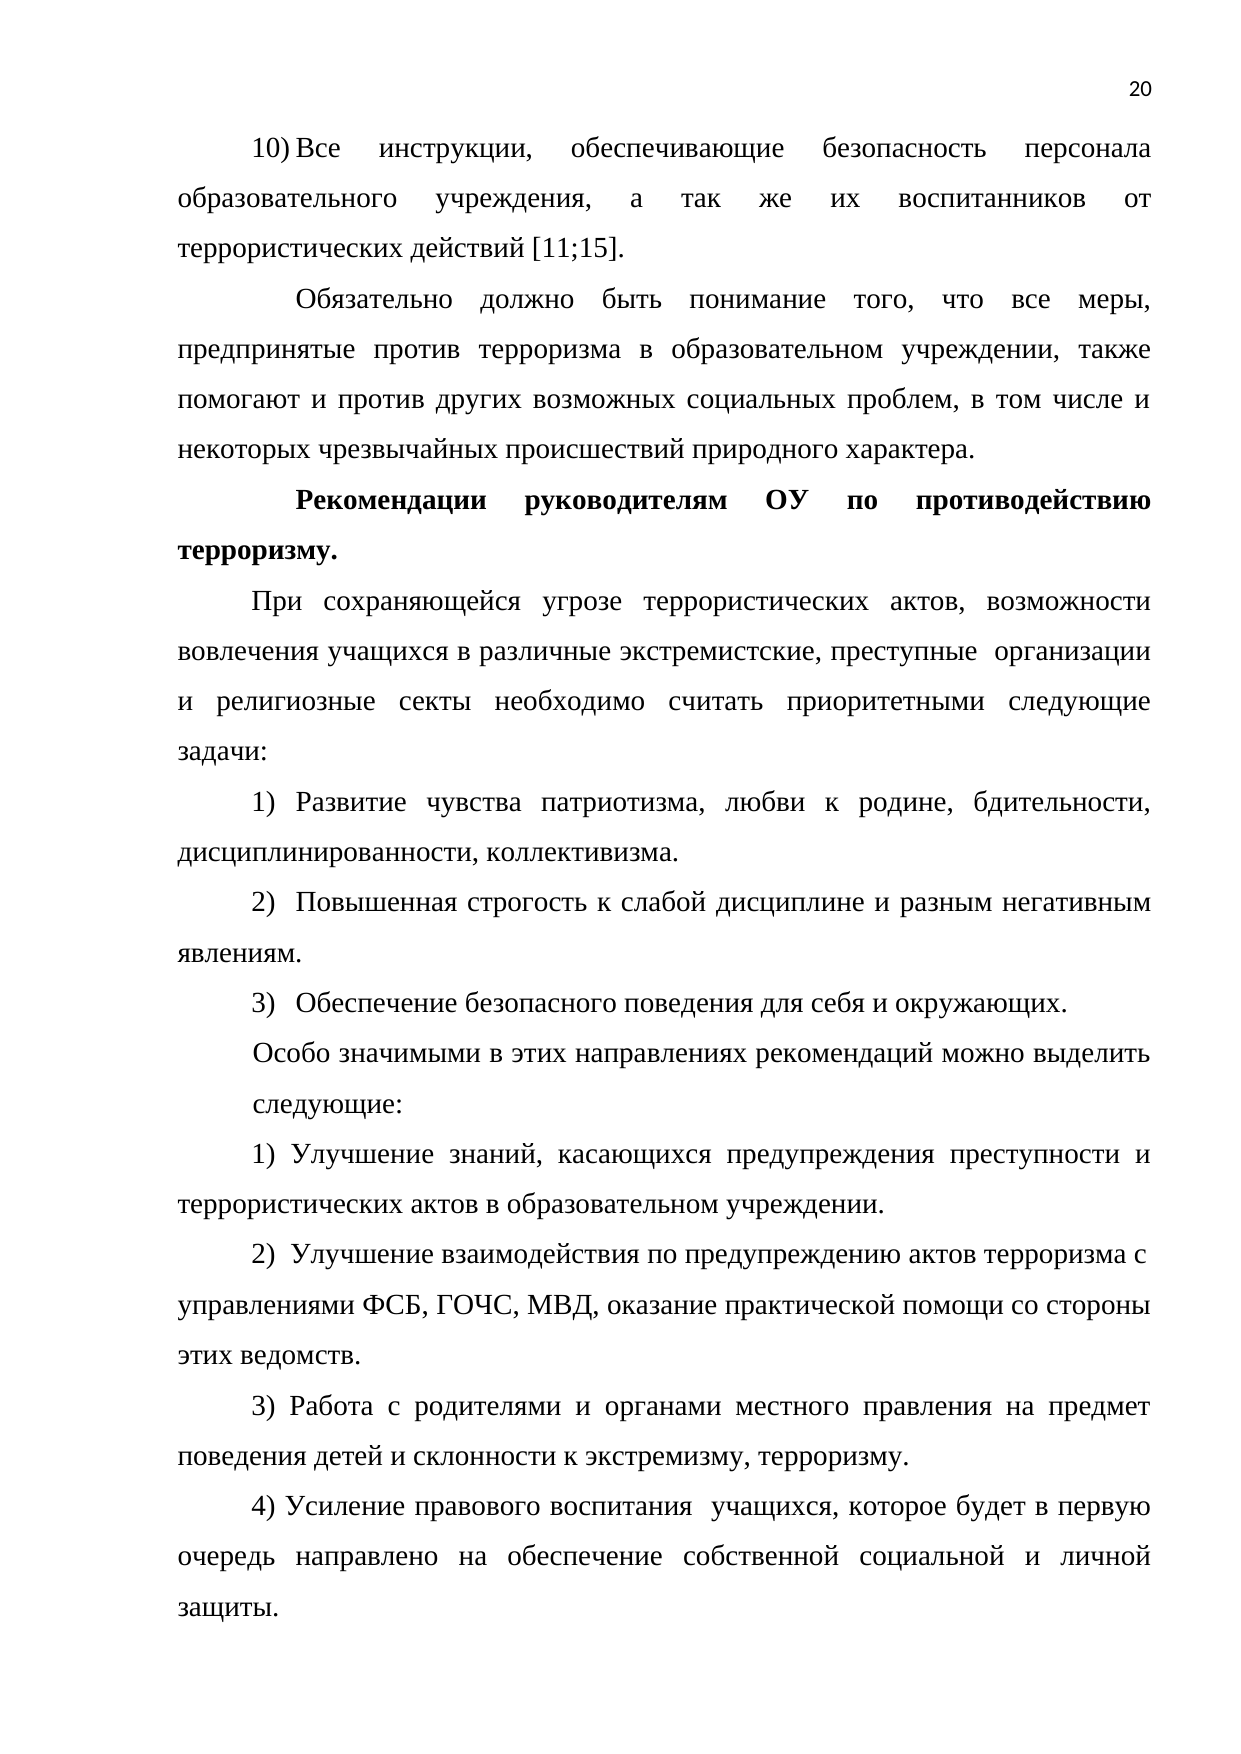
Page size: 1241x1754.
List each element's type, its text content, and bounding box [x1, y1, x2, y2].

text 1) Улучшение знаний, касающихся предупреждения преступности и террористических актов в образовательном учреждении. [177, 1136, 1152, 1220]
list Особо значимыми в этих направлениях рекомендаций можно выделить следующие: [252, 1035, 1152, 1119]
text 4) Усиление правового воспитания учащихся, которое будет в первую очередь направлено на обеспечение собственной социальной и личной защиты. [177, 1488, 1152, 1622]
text Рекомендации руководителям ОУ по противодействию терроризму. [177, 482, 1152, 566]
list 3) Работа с родителями и органами местного правления на предмет поведения детей и склонности к экстремизму, терроризму. [177, 1388, 1152, 1471]
text Обязательно должно быть понимание того, что все меры, предпринятые против терроризма в образовательном учреждении, также помогают и против других возможных социальных проблем, в том числе и некоторых чрезвычайных происшествий природного характера. [177, 281, 1152, 465]
list Развитие чувства патриотизма, любви к родине, бдительности, дисциплинированности, коллективизма. [177, 784, 1152, 868]
text 2) Улучшение взаимодействия по предупреждению актов терроризма с [177, 1237, 1152, 1270]
list Все инструкции, обеспечивающие безопасность персонала образовательного учреждения, а так же их воспитанников от террористических действий [11;15]. [177, 130, 1152, 264]
text При сохраняющейся угрозе террористических актов, возможности вовлечения учащихся в различные экстремистские, преступные организации и религиозные секты необходимо считать приоритетными следующие задачи: [177, 583, 1152, 767]
list Повышенная строгость к слабой дисциплине и разным негативным явлениям. [177, 884, 1152, 968]
list Обеспечение безопасного поведения для себя и окружающих. [177, 985, 1152, 1019]
text управлениями ФСБ, ГОЧС, МВД, оказание практической помощи со стороны этих ведомств. [177, 1287, 1152, 1371]
